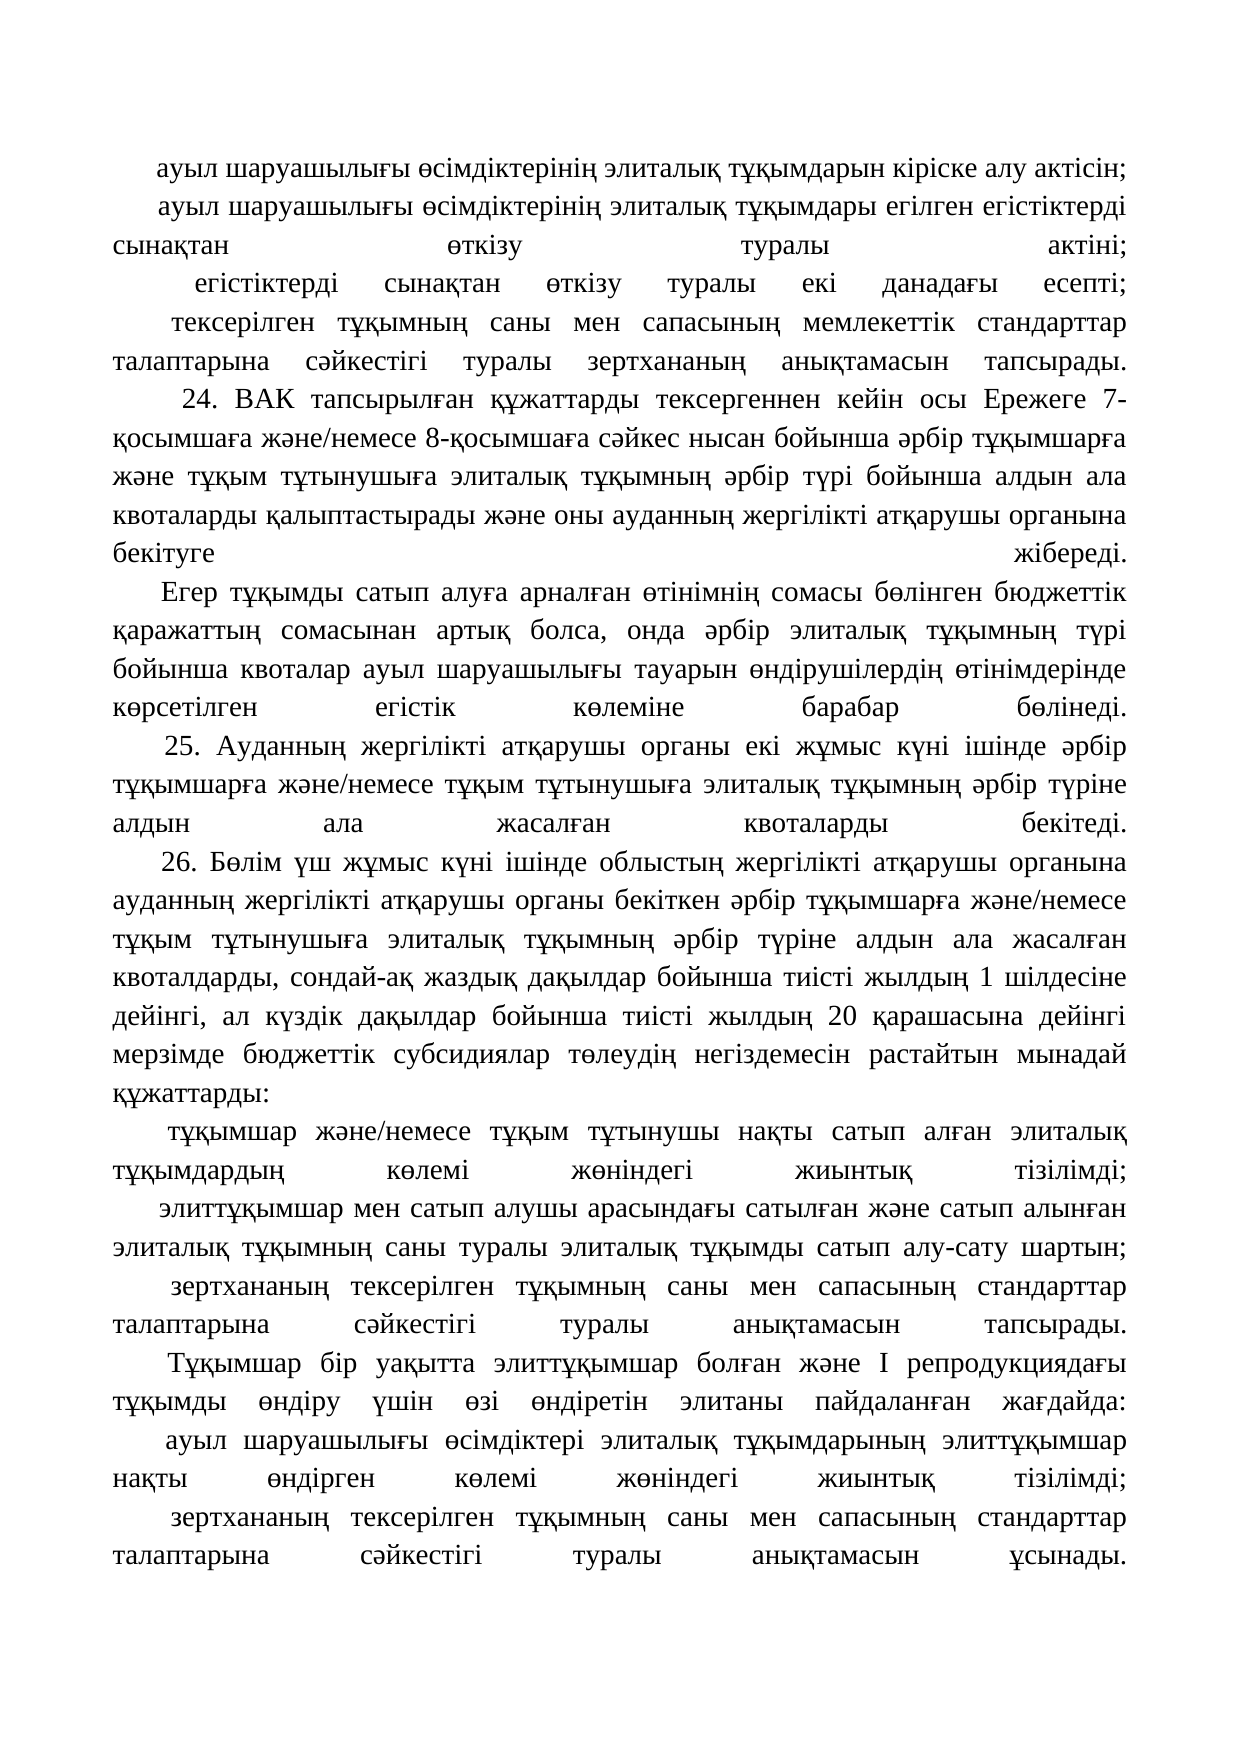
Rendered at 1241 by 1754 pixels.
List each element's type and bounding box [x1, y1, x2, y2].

text [112, 150, 1128, 1571]
